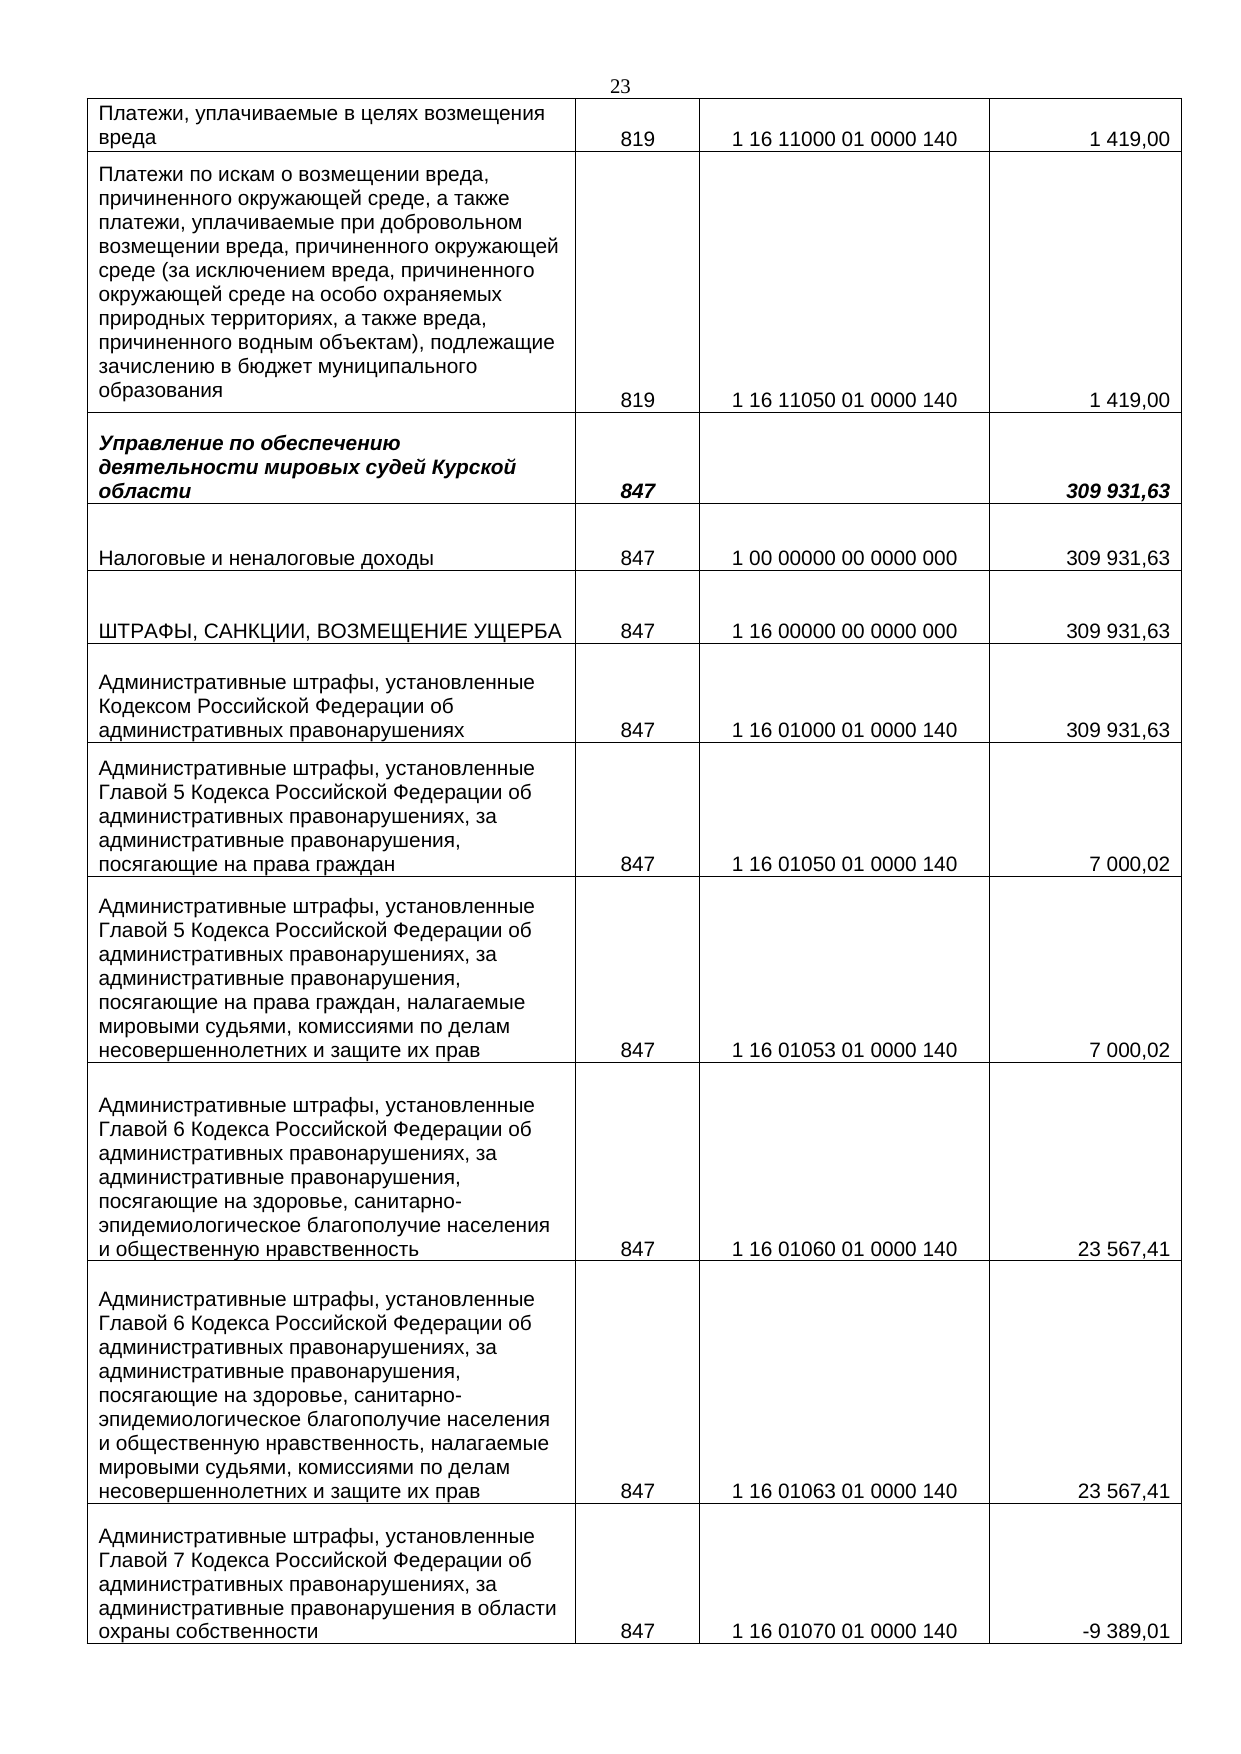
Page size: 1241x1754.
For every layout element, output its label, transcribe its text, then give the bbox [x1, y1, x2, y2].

table_cell Административные штрафы, установленные Кодексом Российской Федерации об административных правонарушениях [88, 644, 575, 742]
table_cell 847 [576, 1261, 699, 1503]
table_cell 847 [576, 571, 699, 643]
table_cell -9 389,01 [990, 1504, 1181, 1643]
table_cell ШТРАФЫ, САНКЦИИ, ВОЗМЕЩЕНИЕ УЩЕРБА [88, 571, 575, 643]
table_cell 1 16 11050 01 0000 140 [700, 152, 989, 412]
table_cell 847 [576, 877, 699, 1062]
table_cell 1 419,00 [990, 99, 1181, 151]
table_cell 1 16 01063 01 0000 140 [700, 1261, 989, 1503]
table_cell 1 16 01060 01 0000 140 [700, 1063, 989, 1260]
table_cell 819 [576, 152, 699, 412]
table_cell 847 [576, 1063, 699, 1260]
table_cell 309 931,63 [990, 413, 1181, 503]
table_cell 847 [576, 743, 699, 876]
table_cell 1 16 01053 01 0000 140 [700, 877, 989, 1062]
table_cell 309 931,63 [990, 571, 1181, 643]
table_cell 7 000,02 [990, 743, 1181, 876]
table_cell Административные штрафы, установленные Главой 7 Кодекса Российской Федерации об административных правонарушениях, за административные правонарушения в области охраны собственности [88, 1504, 575, 1643]
table_cell Управление по обеспечению деятельности мировых судей Курской области [88, 413, 575, 503]
table_cell 1 00 00000 00 0000 000 [700, 504, 989, 570]
table_cell Административные штрафы, установленные Главой 5 Кодекса Российской Федерации об административных правонарушениях, за административные правонарушения, посягающие на права граждан, налагаемые мировыми судьями, комиссиями по делам несовершеннолетних и защите их прав [88, 877, 575, 1062]
table_cell 847 [576, 1504, 699, 1643]
table_cell 309 931,63 [990, 644, 1181, 742]
table_cell Налоговые и неналоговые доходы [88, 504, 575, 570]
table_cell 1 16 11000 01 0000 140 [700, 99, 989, 151]
table_cell 847 [576, 504, 699, 570]
table_cell 7 000,02 [990, 877, 1181, 1062]
table_cell Платежи по искам о возмещении вреда, причиненного окружающей среде, а также платежи, уплачиваемые при добровольном возмещении вреда, причиненного окружающей среде (за исключением вреда, причиненного окружающей среде на особо охраняемых природных территориях, а также вреда, причиненного водным объектам), подлежащие зачислению в бюджет муниципального образования [88, 152, 575, 412]
table_cell Платежи, уплачиваемые в целях возмещения вреда [88, 99, 575, 151]
table_cell 1 16 01070 01 0000 140 [700, 1504, 989, 1643]
table_cell Административные штрафы, установленные Главой 6 Кодекса Российской Федерации об административных правонарушениях, за административные правонарушения, посягающие на здоровье, санитарно-эпидемиологическое благополучие населения и общественную нравственность, налагаемые мировыми судьями, комиссиями по делам несовершеннолетних и защите их прав [88, 1261, 575, 1503]
table_cell Административные штрафы, установленные Главой 6 Кодекса Российской Федерации об административных правонарушениях, за административные правонарушения, посягающие на здоровье, санитарно-эпидемиологическое благополучие населения и общественную нравственность [88, 1063, 575, 1260]
table_cell 309 931,63 [990, 504, 1181, 570]
table_cell 1 419,00 [990, 152, 1181, 412]
table_cell 819 [576, 99, 699, 151]
table_cell 23 567,41 [990, 1261, 1181, 1503]
table_cell Административные штрафы, установленные Главой 5 Кодекса Российской Федерации об административных правонарушениях, за административные правонарушения, посягающие на права граждан [88, 743, 575, 876]
table_cell 847 [576, 413, 699, 503]
table_cell 847 [576, 644, 699, 742]
table_cell 1 16 01000 01 0000 140 [700, 644, 989, 742]
table_cell 23 567,41 [990, 1063, 1181, 1260]
table_cell 1 16 01050 01 0000 140 [700, 743, 989, 876]
table_cell [700, 413, 989, 503]
table_cell 1 16 00000 00 0000 000 [700, 571, 989, 643]
